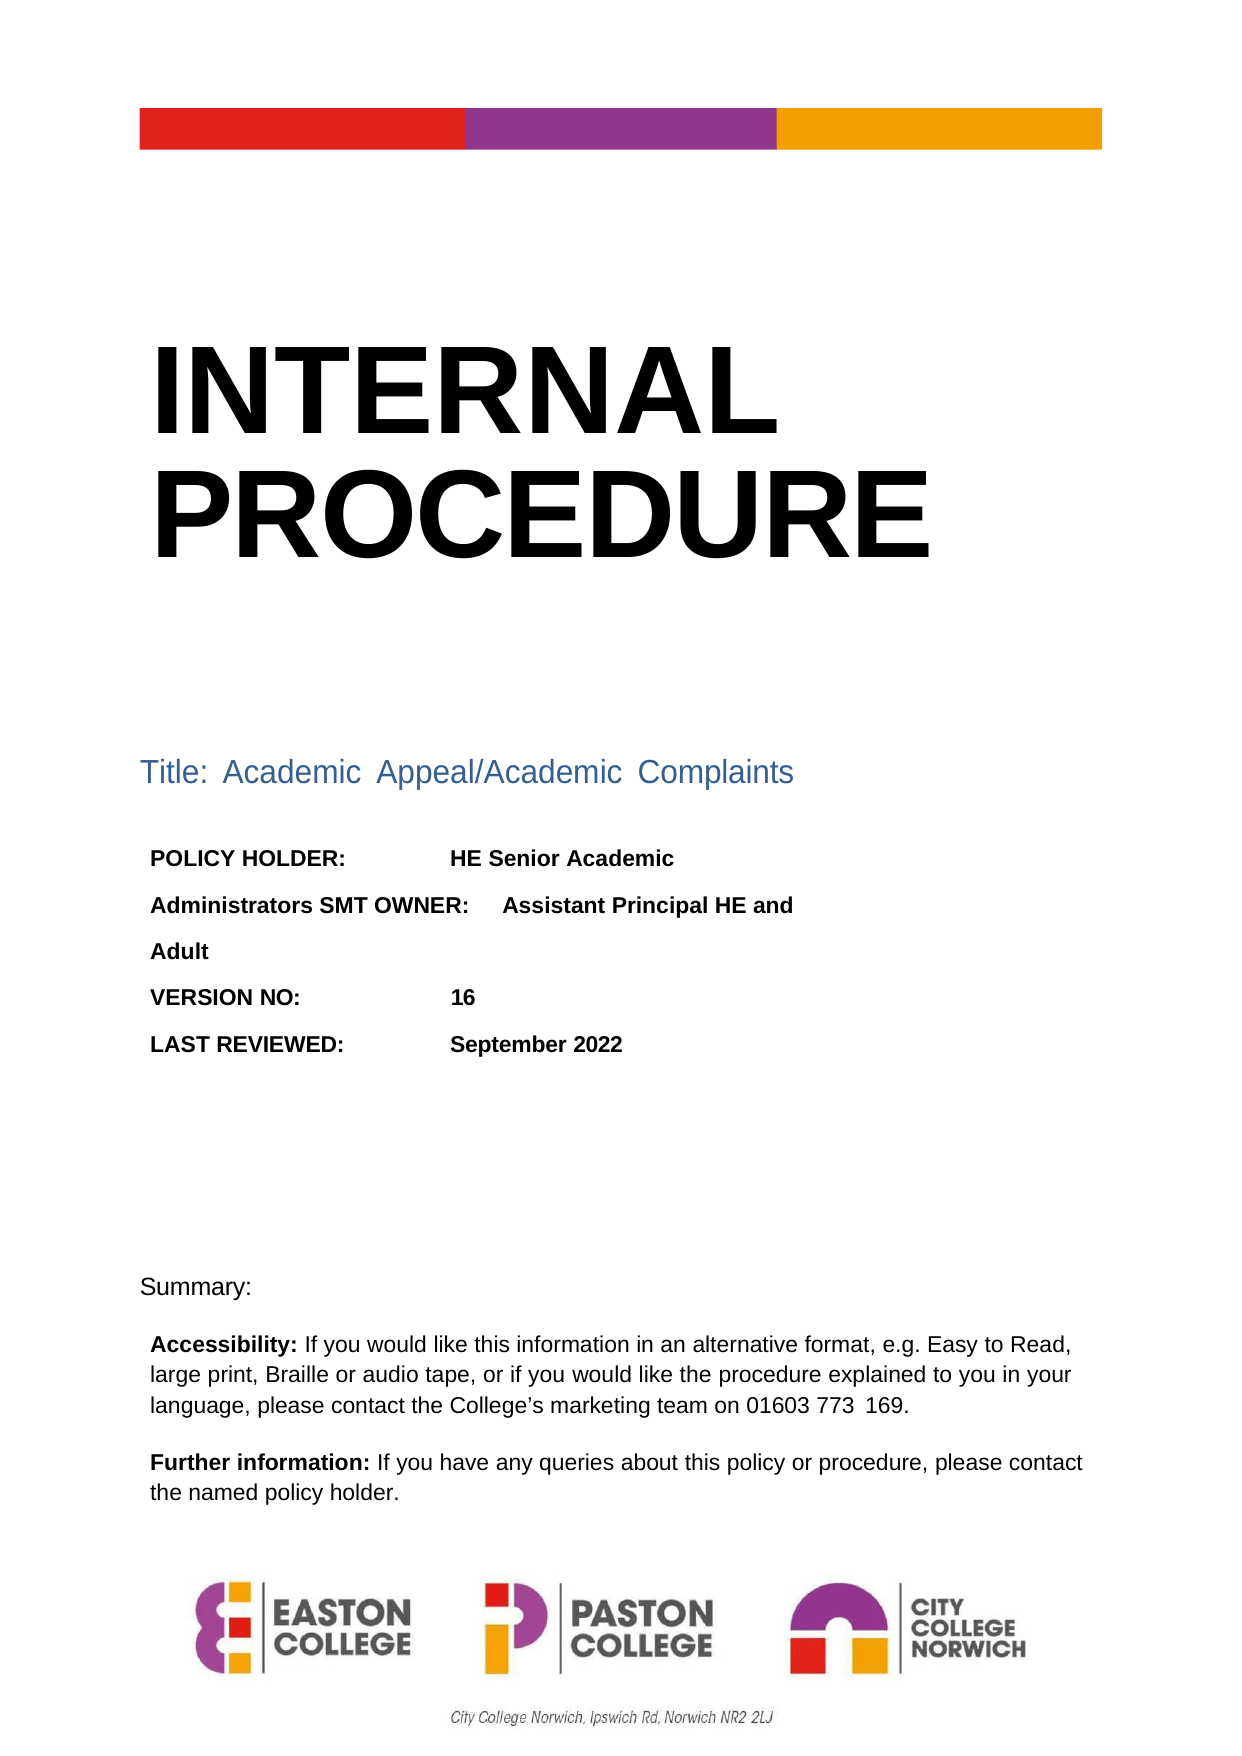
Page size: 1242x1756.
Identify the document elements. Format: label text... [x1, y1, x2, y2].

text Further information: If you have any queries about this policy or procedure, please contact the named policy holder. [150, 1449, 1083, 1506]
subtitle Summary: [139, 1272, 1094, 1301]
subtitle Title: Academic Appeal/Academic Complaints [139, 752, 1094, 791]
title INTERNAL PROCEDURE [150, 334, 934, 584]
text Accessibility: If you would like this information in an alternative format, e.g. Easy to Read, large print, Braille or audio tape, or if you would like the procedure explained to you in your language, please contact the College’s marketing team on 01603 773 169. [150, 1331, 1072, 1418]
subtitle POLICY HOLDER: HE Senior Academic Administrators SMT OWNER: Assistant Principal HE and Adult [150, 845, 842, 964]
subtitle VERSION NO: 16 [150, 984, 1094, 1010]
picture [185, 1573, 1031, 1729]
subtitle LAST REVIEWED: September 2022 [150, 1031, 1094, 1057]
